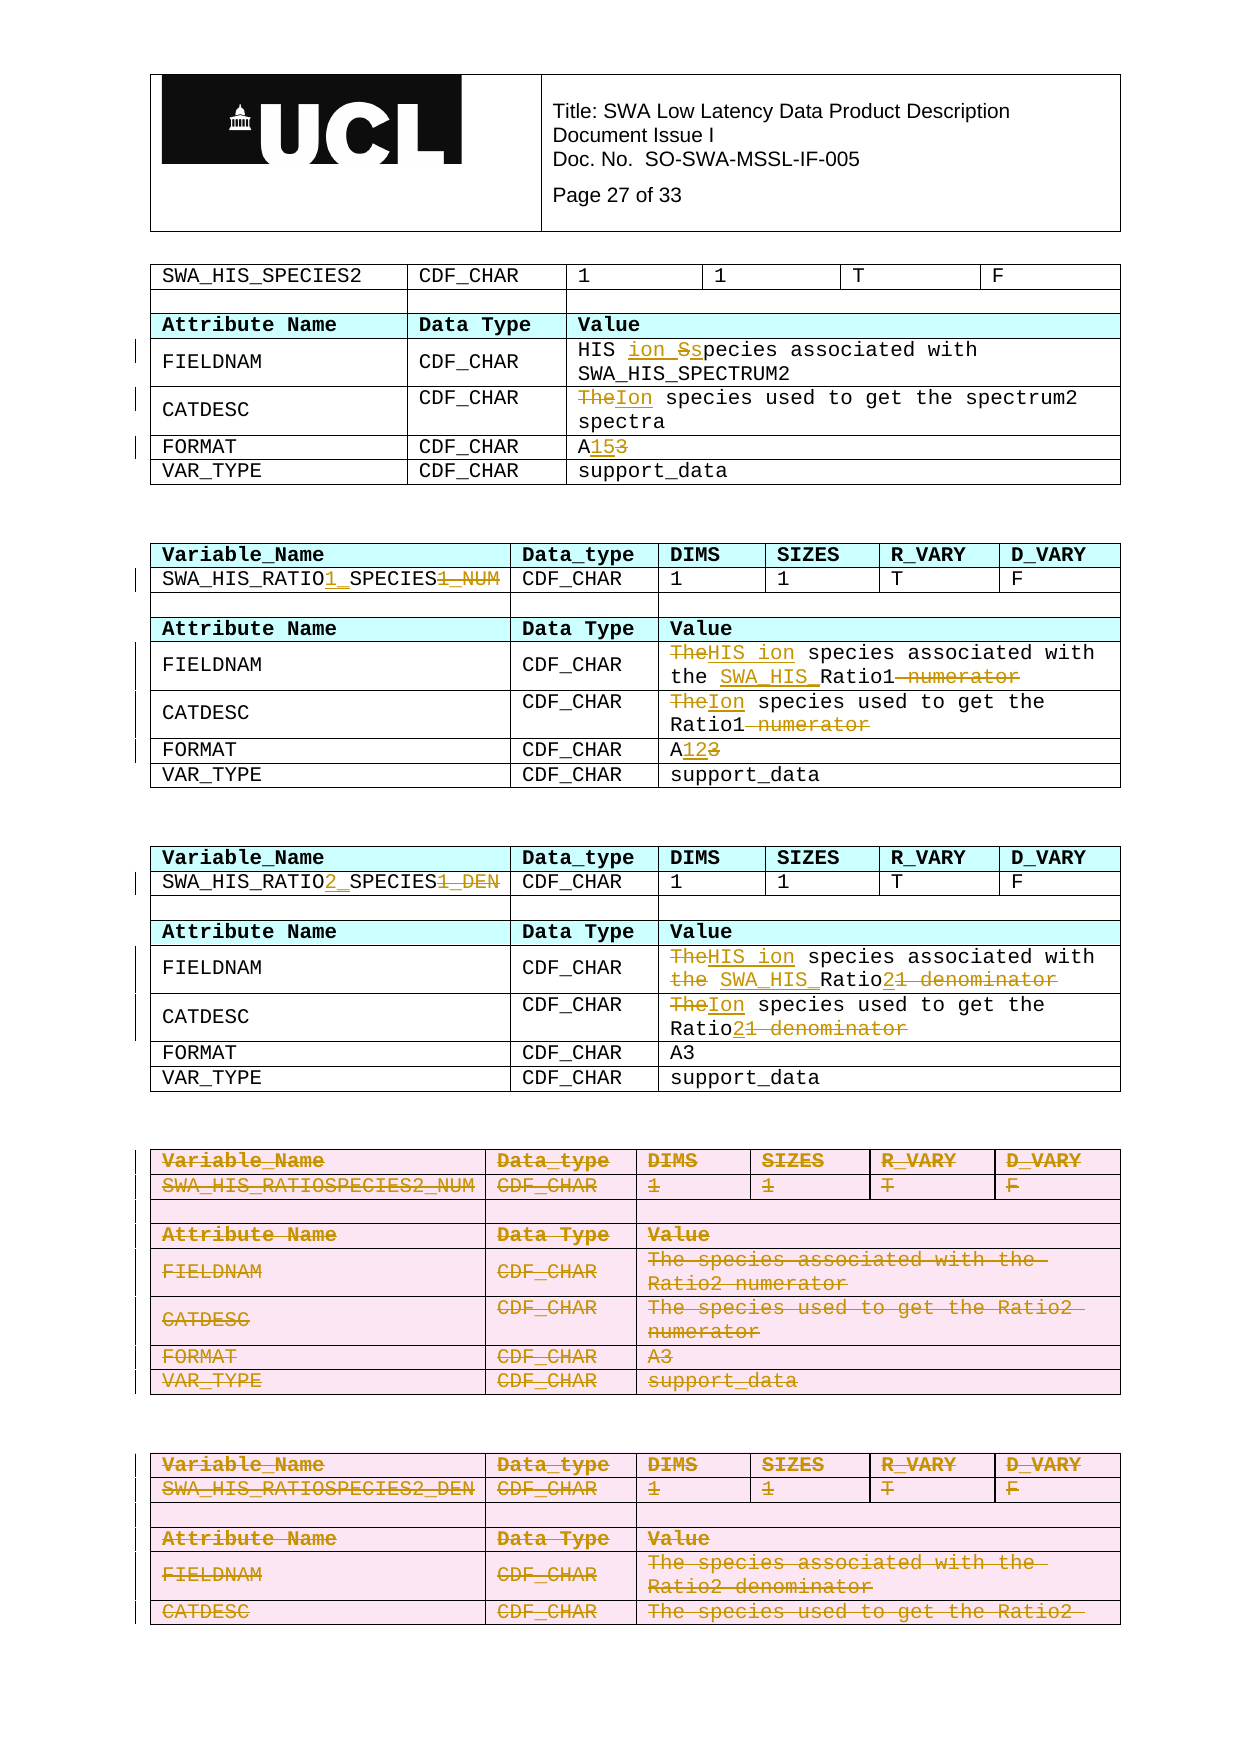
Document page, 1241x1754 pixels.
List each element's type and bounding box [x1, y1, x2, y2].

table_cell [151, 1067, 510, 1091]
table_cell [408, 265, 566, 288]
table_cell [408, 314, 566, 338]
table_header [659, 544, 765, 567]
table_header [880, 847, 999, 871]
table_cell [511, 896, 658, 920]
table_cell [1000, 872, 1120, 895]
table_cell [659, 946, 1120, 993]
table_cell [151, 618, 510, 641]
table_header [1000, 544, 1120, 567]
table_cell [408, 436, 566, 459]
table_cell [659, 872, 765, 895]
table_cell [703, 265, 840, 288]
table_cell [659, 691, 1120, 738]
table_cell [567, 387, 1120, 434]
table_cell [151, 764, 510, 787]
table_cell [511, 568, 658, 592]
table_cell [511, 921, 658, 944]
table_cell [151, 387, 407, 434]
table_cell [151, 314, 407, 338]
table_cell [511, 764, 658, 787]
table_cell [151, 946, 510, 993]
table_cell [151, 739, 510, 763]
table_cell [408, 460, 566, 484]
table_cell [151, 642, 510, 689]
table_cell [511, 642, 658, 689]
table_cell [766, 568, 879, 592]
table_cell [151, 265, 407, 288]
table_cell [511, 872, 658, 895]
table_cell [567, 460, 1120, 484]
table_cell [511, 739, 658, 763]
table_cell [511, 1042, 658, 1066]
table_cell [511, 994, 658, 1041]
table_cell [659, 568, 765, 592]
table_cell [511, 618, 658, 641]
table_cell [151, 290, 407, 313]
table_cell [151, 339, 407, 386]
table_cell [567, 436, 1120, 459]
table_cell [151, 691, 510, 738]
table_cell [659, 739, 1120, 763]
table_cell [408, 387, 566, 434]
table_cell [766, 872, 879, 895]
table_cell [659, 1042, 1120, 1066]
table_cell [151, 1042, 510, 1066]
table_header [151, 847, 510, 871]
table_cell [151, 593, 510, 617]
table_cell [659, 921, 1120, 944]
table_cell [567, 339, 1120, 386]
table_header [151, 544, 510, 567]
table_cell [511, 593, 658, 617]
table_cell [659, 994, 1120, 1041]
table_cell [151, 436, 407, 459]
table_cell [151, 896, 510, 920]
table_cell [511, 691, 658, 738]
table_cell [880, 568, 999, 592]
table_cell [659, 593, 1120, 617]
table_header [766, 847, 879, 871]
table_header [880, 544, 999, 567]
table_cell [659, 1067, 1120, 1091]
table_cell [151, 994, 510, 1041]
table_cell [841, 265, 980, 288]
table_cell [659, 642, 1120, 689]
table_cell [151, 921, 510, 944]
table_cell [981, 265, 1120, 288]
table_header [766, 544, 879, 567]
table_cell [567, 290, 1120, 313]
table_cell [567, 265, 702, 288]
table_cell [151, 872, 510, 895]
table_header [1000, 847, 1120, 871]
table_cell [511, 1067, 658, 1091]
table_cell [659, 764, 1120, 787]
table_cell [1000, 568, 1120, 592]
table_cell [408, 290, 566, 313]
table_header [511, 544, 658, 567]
picture [161, 75, 462, 164]
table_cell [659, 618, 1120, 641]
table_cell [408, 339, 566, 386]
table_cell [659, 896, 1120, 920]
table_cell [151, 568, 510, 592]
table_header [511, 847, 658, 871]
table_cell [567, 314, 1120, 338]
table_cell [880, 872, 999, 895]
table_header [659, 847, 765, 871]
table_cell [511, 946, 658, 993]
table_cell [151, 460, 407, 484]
